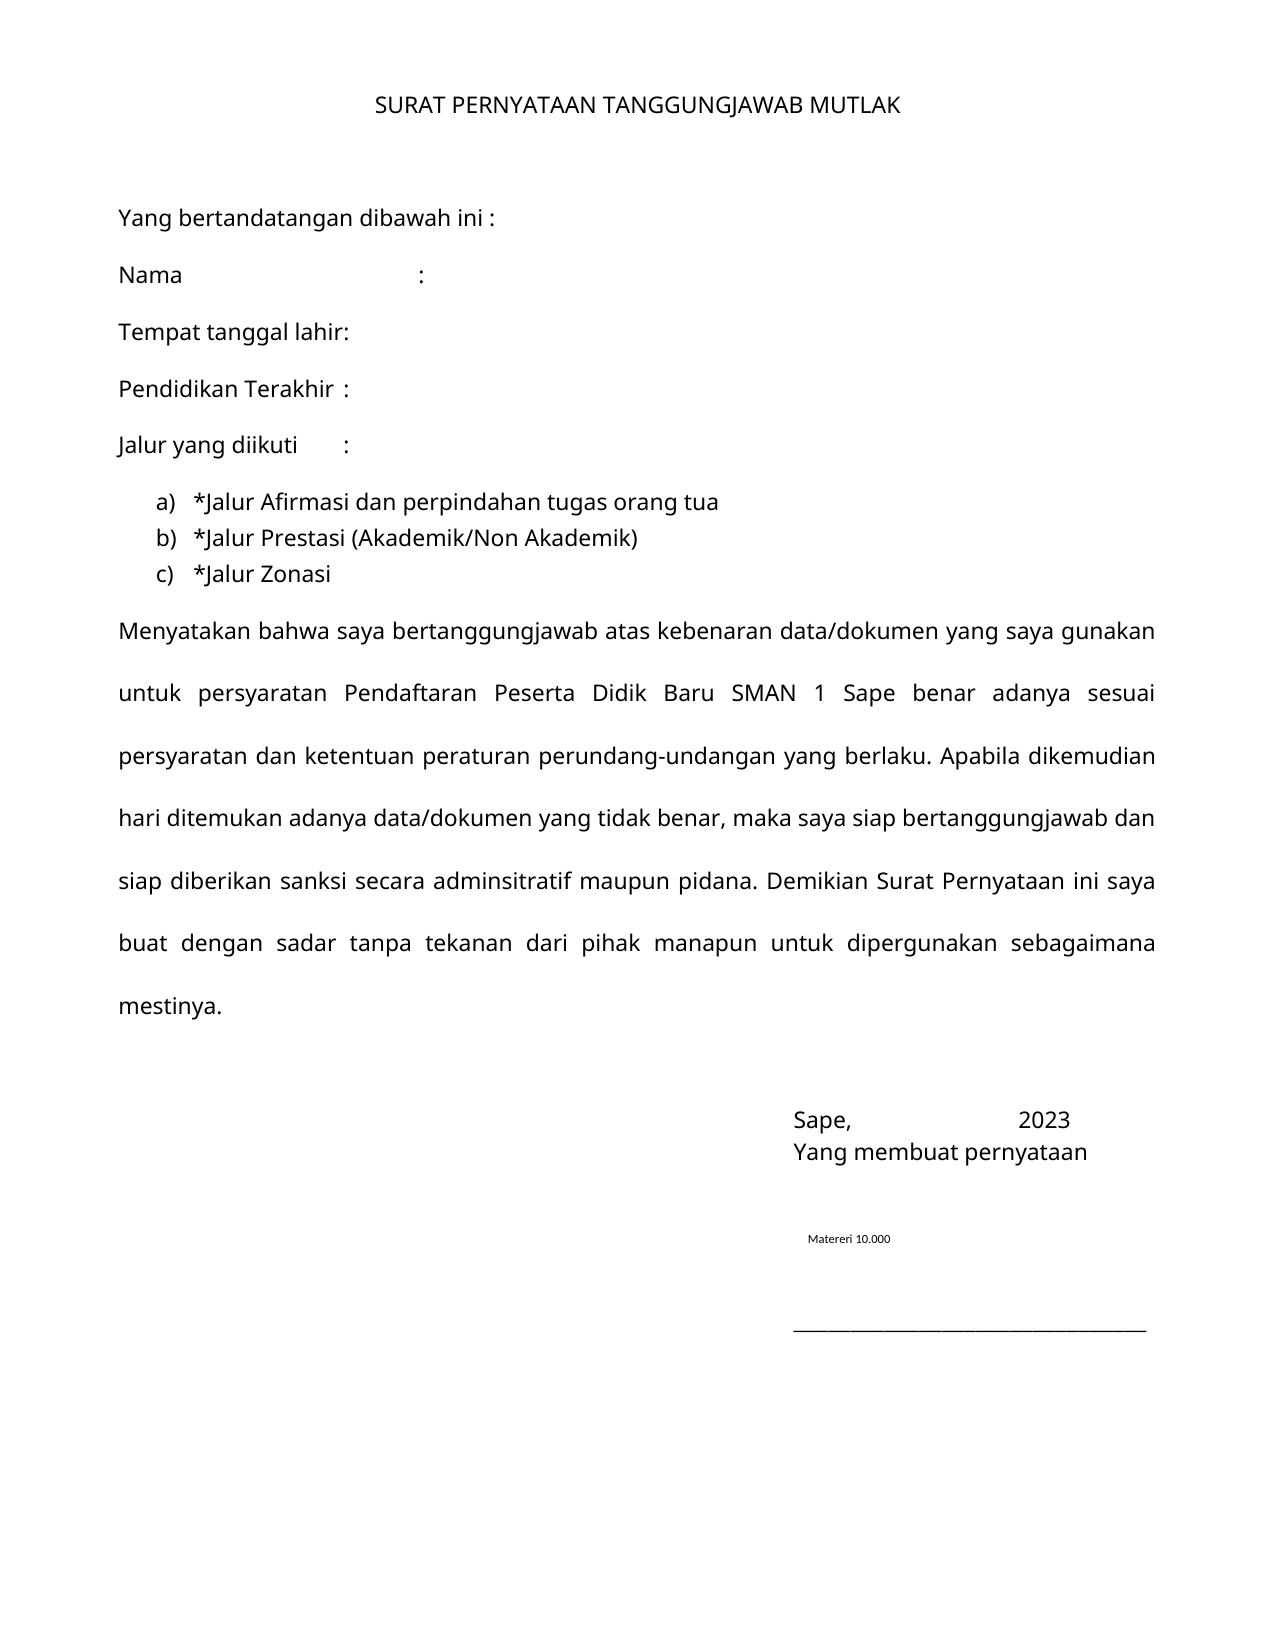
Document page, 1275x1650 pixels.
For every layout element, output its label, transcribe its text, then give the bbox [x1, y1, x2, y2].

text Yang bertandatangan dibawah ini : [118, 202, 1157, 233]
list *Jalur Zonasi [156, 558, 1157, 589]
text Tempat tanggal lahir : [118, 316, 1157, 347]
text Pendidikan Terakhir : [118, 372, 1157, 404]
text _______________________________ [718, 1307, 1157, 1335]
text SURAT PERNYATAAN TANGGUNGJAWAB MUTLAK [118, 89, 1157, 120]
text Jalur yang diikuti : [118, 429, 1157, 461]
text Menyatakan bahwa saya bertanggungjawab atas kebenaran data/dokumen yang saya gunakan untuk persyaratan Pendaftaran Peserta Didik Baru SMAN 1 Sape benar adanya sesuai persyaratan dan ketentuan peraturan perundang-undangan yang berlaku. Apabila dikemudian hari ditemukan adanya data/dokumen yang tidak benar, maka saya siap bertanggungjawab dan siap diberikan sanksi secara adminsitratif maupun pidana. Demikian Surat Pernyataan ini saya buat dengan sadar tanpa tekanan dari pihak manapun untuk dipergunakan sebagaimana mestinya. [118, 615, 1157, 1021]
list *Jalur Prestasi (Akademik/Non Akademik) [156, 522, 1157, 553]
text Yang membuat pernyataan [718, 1136, 1157, 1167]
list *Jalur Afirmasi dan perpindahan tugas orang tua [156, 486, 1157, 517]
text Sape, 2023 [718, 1104, 1157, 1136]
text Nama : [118, 259, 1157, 290]
